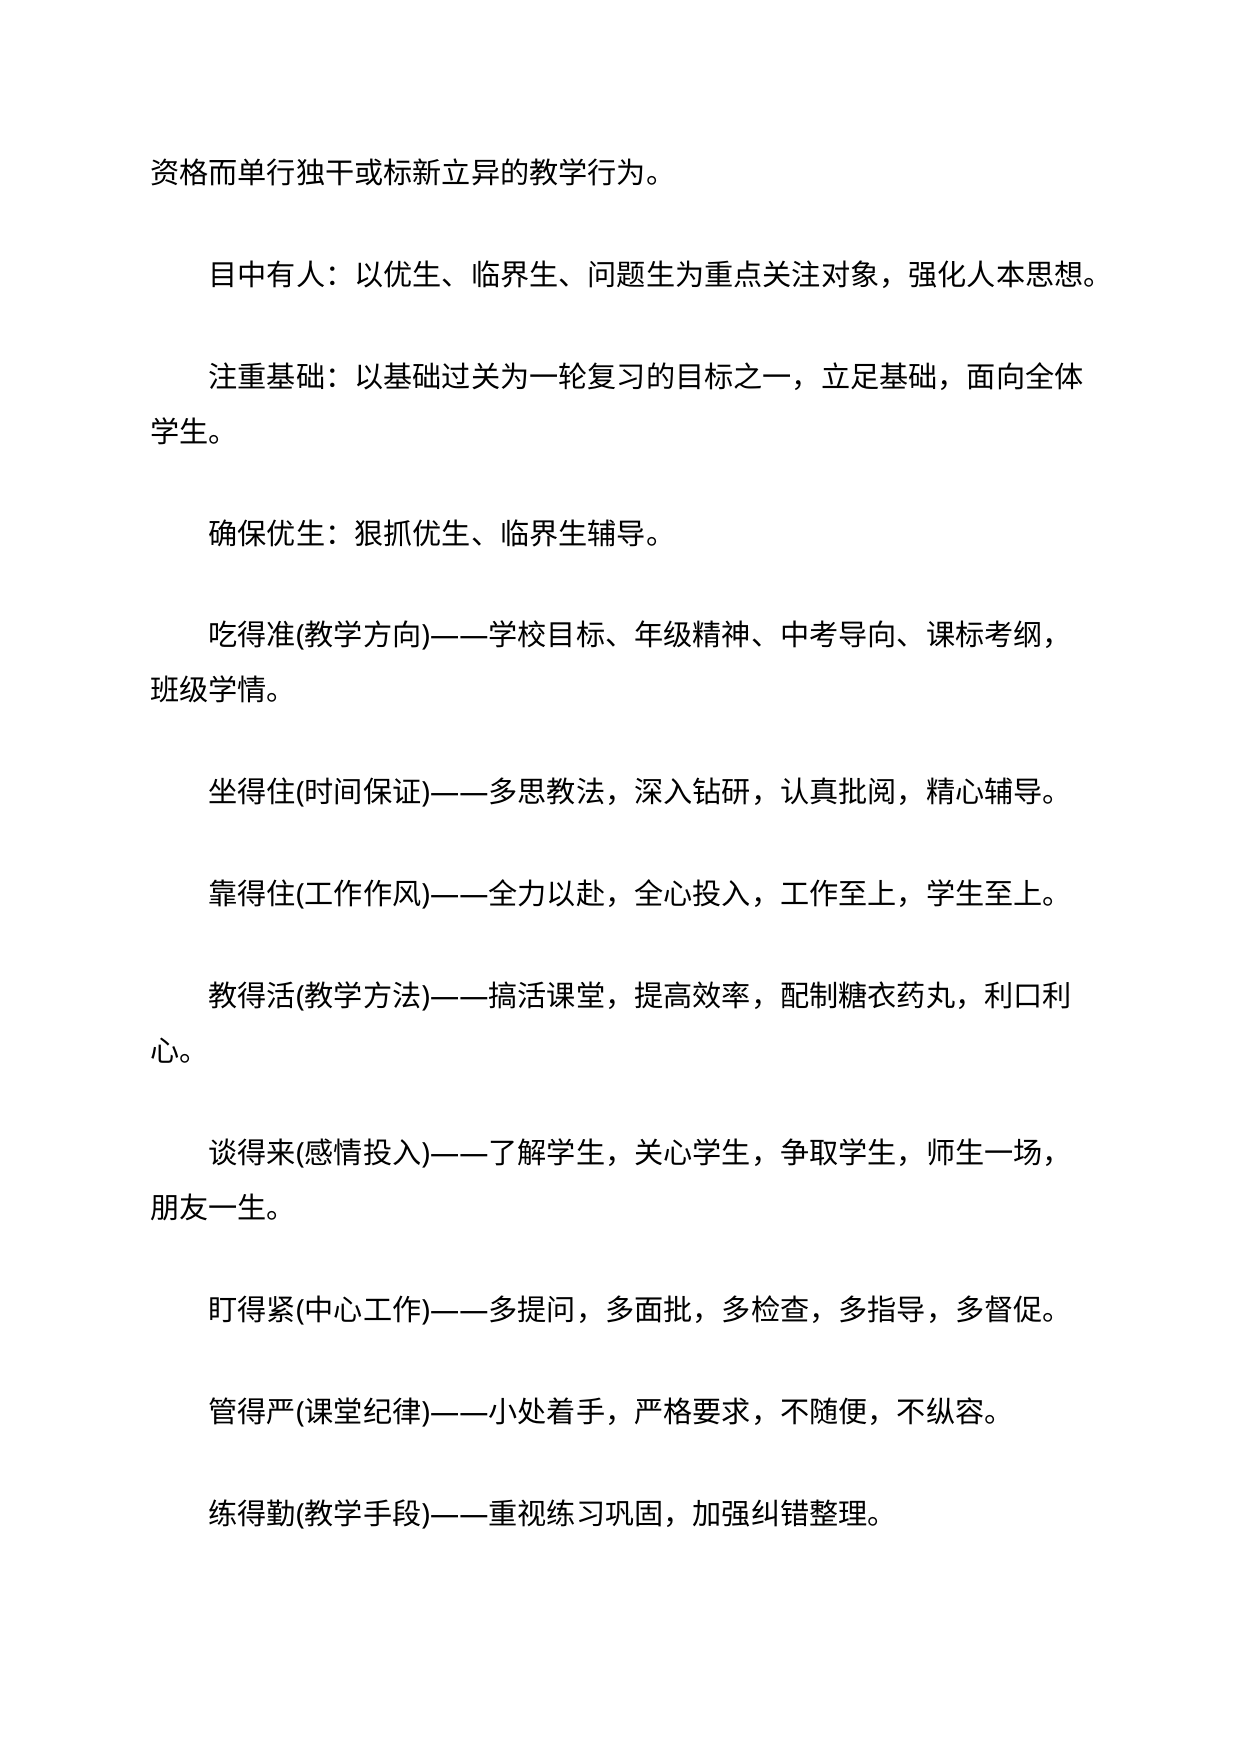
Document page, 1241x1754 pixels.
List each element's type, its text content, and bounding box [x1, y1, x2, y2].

text 盯得紧(中心工作)——多提问，多面批，多检查，多指导，多督促。 [150, 1286, 1090, 1329]
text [150, 150, 1090, 192]
text 吃得准(教学方向)——学校目标、年级精神、中考导向、课标考纲，班级学情。 [150, 612, 1090, 709]
text 练得勤(教学手段)——重视练习巩固，加强纠错整理。 [150, 1490, 1090, 1533]
text 谈得来(感情投入)——了解学生，关心学生，争取学生，师生一场，朋友一生。 [150, 1129, 1090, 1227]
text 教得活(教学方法)——搞活课堂，提高效率，配制糖衣药丸，利口利心。 [150, 973, 1090, 1070]
text 确保优生：狠抓优生、临界生辅导。 [150, 510, 1090, 552]
text 管得严(课堂纪律)——小处着手，严格要求，不随便，不纵容。 [150, 1388, 1090, 1431]
text 注重基础：以基础过关为一轮复习的目标之一，立足基础，面向全体学生。 [150, 353, 1090, 451]
text 坐得住(时间保证)——多思教法，深入钻研，认真批阅，精心辅导。 [150, 769, 1090, 811]
text 靠得住(工作作风)——全力以赴，全心投入，工作至上，学生至上。 [150, 871, 1090, 913]
text 目中有人：以优生、临界生、问题生为重点关注对象，强化人本思想。 [150, 252, 1090, 294]
